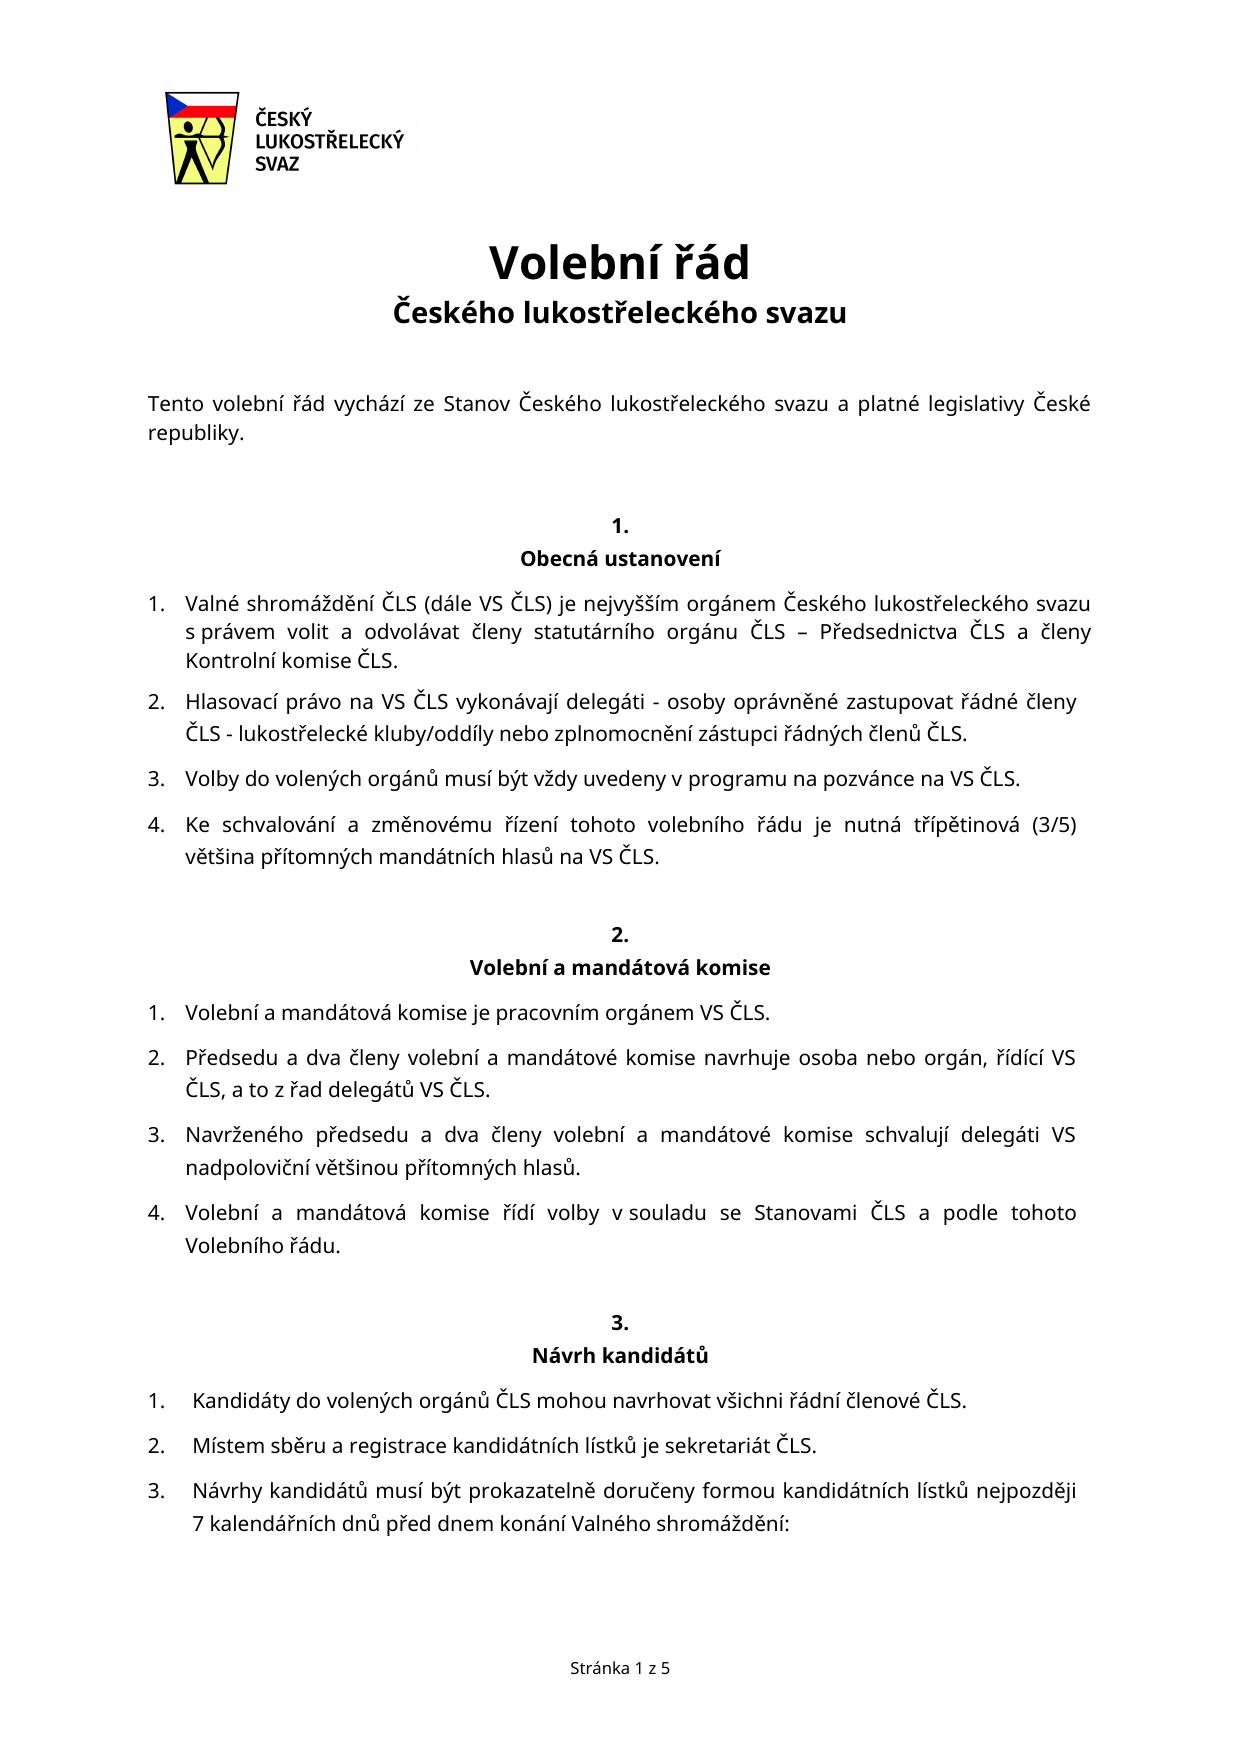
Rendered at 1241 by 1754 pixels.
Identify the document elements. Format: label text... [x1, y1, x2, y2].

list Volební a mandátová komise řídí volby v souladu se Stanovami ČLS a podle tohoto Volebního řádu. [148, 1198, 1077, 1259]
list Místem sběru a registrace kandidátních lístků je sekretariát ČLS. [148, 1431, 1077, 1460]
text Návrh kandidátů [148, 1341, 1093, 1369]
list Předsedu a dva členy volební a mandátové komise navrhuje osoba nebo orgán, řídící VS ČLS, a to z řad delegátů VS ČLS. [148, 1043, 1077, 1104]
text Volební řád [148, 230, 1093, 293]
list Valné shromáždění ČLS (dále VS ČLS) je nejvyšším orgánem Českého lukostřeleckého svazu s právem volit a odvolávat členy statutárního orgánu ČLS – Předsednictva ČLS a členy Kontrolní komise ČLS. [148, 589, 1093, 674]
text 1. [148, 511, 1093, 540]
text Českého lukostřeleckého svazu [148, 293, 1093, 332]
text Volební a mandátová komise [148, 953, 1093, 981]
list Navrženého předsedu a dva členy volební a mandátové komise schvalují delegáti VS nadpoloviční většinou přítomných hlasů. [148, 1121, 1077, 1182]
list Kandidáty do volených orgánů ČLS mohou navrhovat všichni řádní členové ČLS. [148, 1386, 1077, 1415]
text Obecná ustanovení [148, 544, 1093, 572]
text 3. [148, 1308, 1093, 1337]
list Hlasovací právo na VS ČLS vykonávají delegáti - osoby oprávněné zastupovat řádné členy ČLS - lukostřelecké kluby/oddíly nebo zplnomocnění zástupci řádných členů ČLS. [148, 687, 1077, 748]
text 2. [148, 920, 1093, 948]
list Ke schvalování a změnovému řízení tohoto volebního řádu je nutná třípětinová (3/5) většina přítomných mandátních hlasů na VS ČLS. [148, 810, 1077, 871]
picture [147, 73, 422, 203]
list Volební a mandátová komise je pracovním orgánem VS ČLS. [148, 998, 1077, 1026]
list Návrhy kandidátů musí být prokazatelně doručeny formou kandidátních lístků nejpozději 7 kalendářních dnů před dnem konání Valného shromáždění: [148, 1476, 1077, 1537]
text Tento volební řád vychází ze Stanov Českého lukostřeleckého svazu a platné legislativy České republiky. [148, 389, 1093, 446]
list Volby do volených orgánů musí být vždy uvedeny v programu na pozvánce na VS ČLS. [148, 764, 1077, 793]
